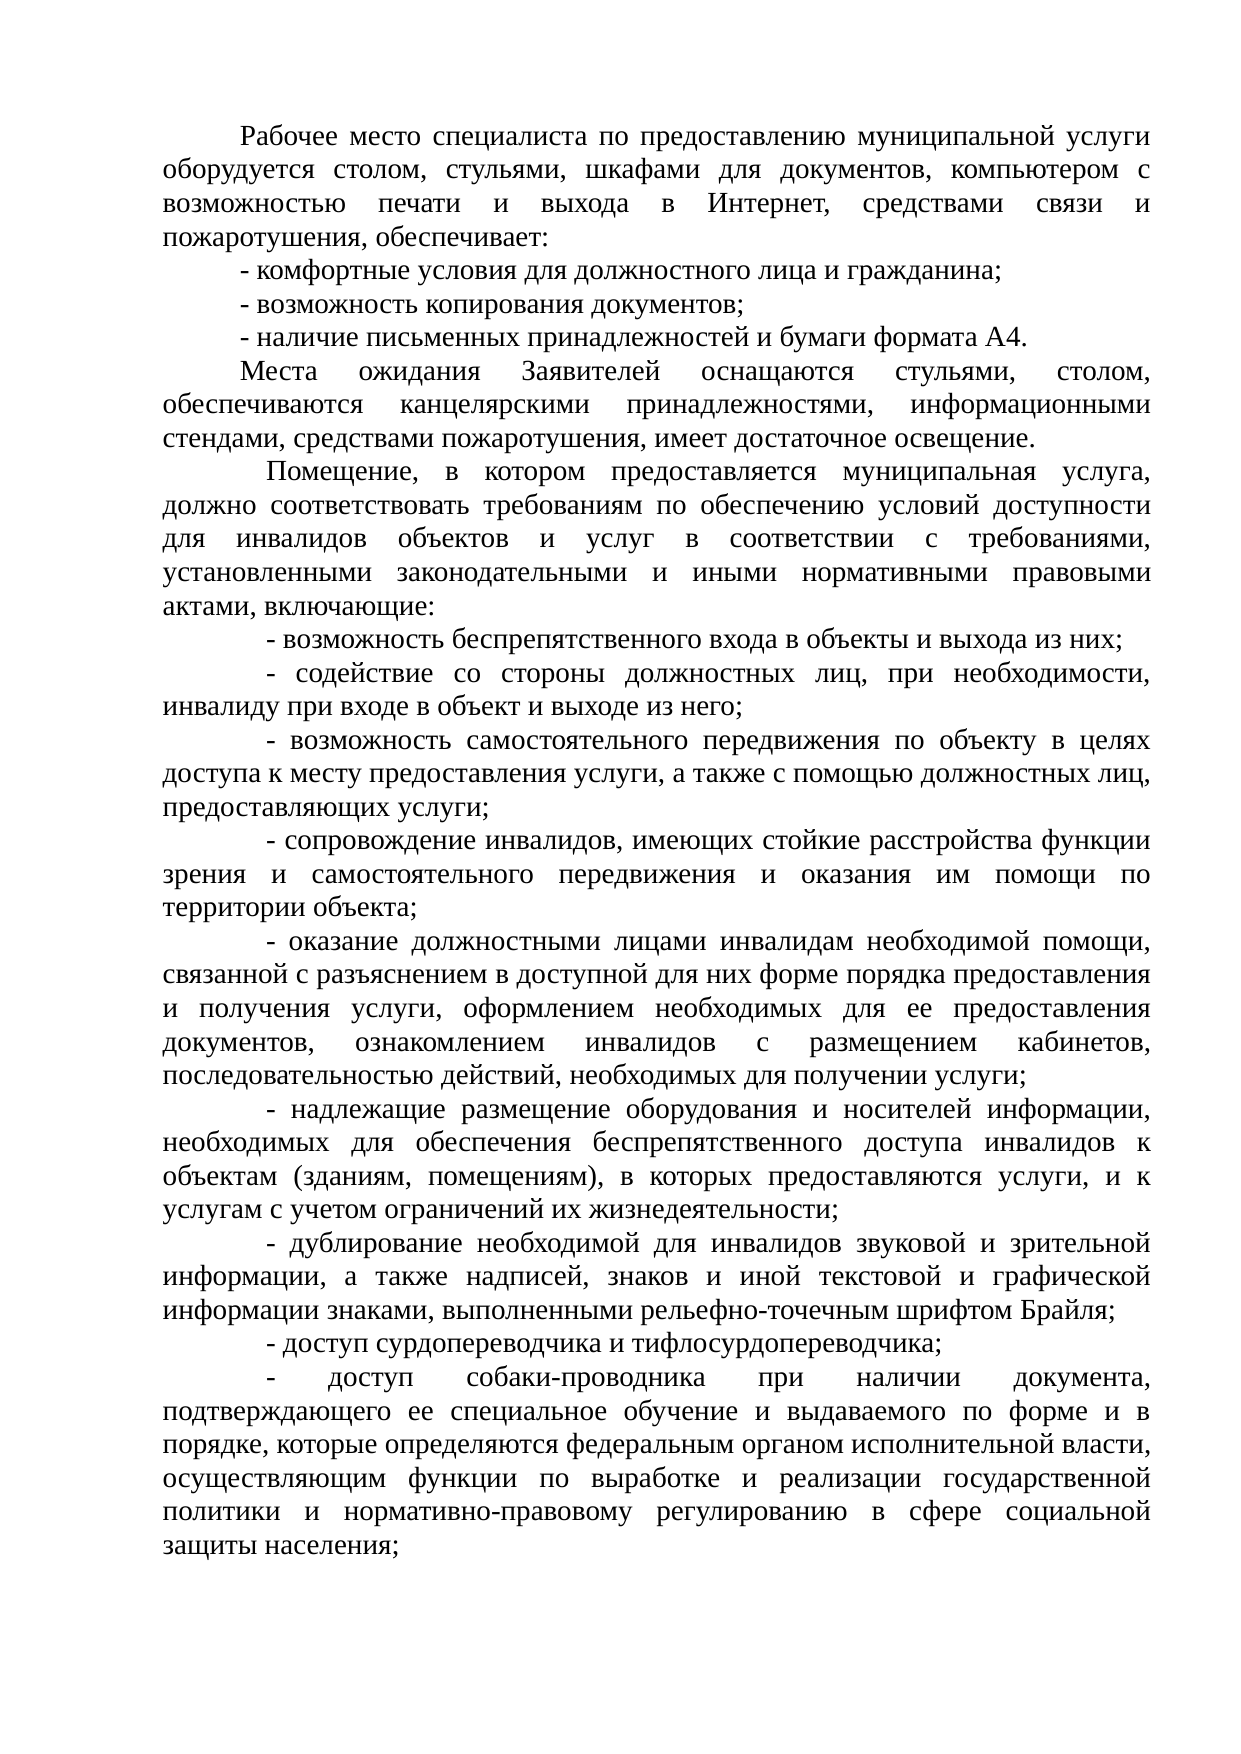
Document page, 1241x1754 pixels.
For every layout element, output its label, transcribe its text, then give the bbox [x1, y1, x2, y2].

text - сопровождение инвалидов, имеющих стойкие расстройства функции зрения и самостоятельного передвижения и оказания им помощи по территории объекта; [162, 822, 1152, 923]
text - дублирование необходимой для инвалидов звуковой и зрительной информации, а также надписей, знаков и иной текстовой и графической информации знаками, выполненными рельефно-точечным шрифтом Брайля; [162, 1225, 1152, 1326]
text Места ожидания Заявителей оснащаются стульями, столом, обеспечиваются канцелярскими принадлежностями, информационными стендами, средствами пожаротушения, имеет достаточное освещение. [162, 353, 1152, 453]
text - оказание должностными лицами инвалидам необходимой помощи, связанной с разъяснением в доступной для них форме порядка предоставления и получения услуги, оформлением необходимых для ее предоставления документов, ознакомлением инвалидов с размещением кабинетов, последовательностью действий, необходимых для получении услуги; [162, 923, 1152, 1091]
text - возможность самостоятельного передвижения по объекту в целях доступа к месту предоставления услуги, а также с помощью должностных лиц, предоставляющих услуги; [162, 722, 1152, 822]
text - комфортные условия для должностного лица и гражданина; [162, 252, 1152, 286]
text - доступ сурдопереводчика и тифлосурдопереводчика; [162, 1326, 1152, 1359]
text - доступ собаки-проводника при наличии документа, подтверждающего ее специальное обучение и выдаваемого по форме и в порядке, которые определяются федеральным органом исполнительной власти, осуществляющим функции по выработке и реализации государственной политики и нормативно-правовому регулированию в сфере социальной защиты населения; [162, 1359, 1152, 1560]
text - возможность копирования документов; [162, 286, 1152, 319]
text - надлежащие размещение оборудования и носителей информации, необходимых для обеспечения беспрепятственного доступа инвалидов к объектам (зданиям, помещениям), в которых предоставляются услуги, и к услугам с учетом ограничений их жизнедеятельности; [162, 1091, 1152, 1225]
text Рабочее место специалиста по предоставлению муниципальной услуги оборудуется столом, стульями, шкафами для документов, компьютером с возможностью печати и выхода в Интернет, средствами связи и пожаротушения, обеспечивает: [162, 118, 1152, 252]
text - наличие письменных принадлежностей и бумаги формата А4. [162, 319, 1152, 353]
text - возможность беспрепятственного входа в объекты и выхода из них; [162, 621, 1152, 655]
text Помещение, в котором предоставляется муниципальная услуга, должно соответствовать требованиям по обеспечению условий доступности для инвалидов объектов и услуг в соответствии с требованиями, установленными законодательными и иными нормативными правовыми актами, включающие: [162, 453, 1152, 621]
text - содействие со стороны должностных лиц, при необходимости, инвалиду при входе в объект и выходе из него; [162, 655, 1152, 722]
